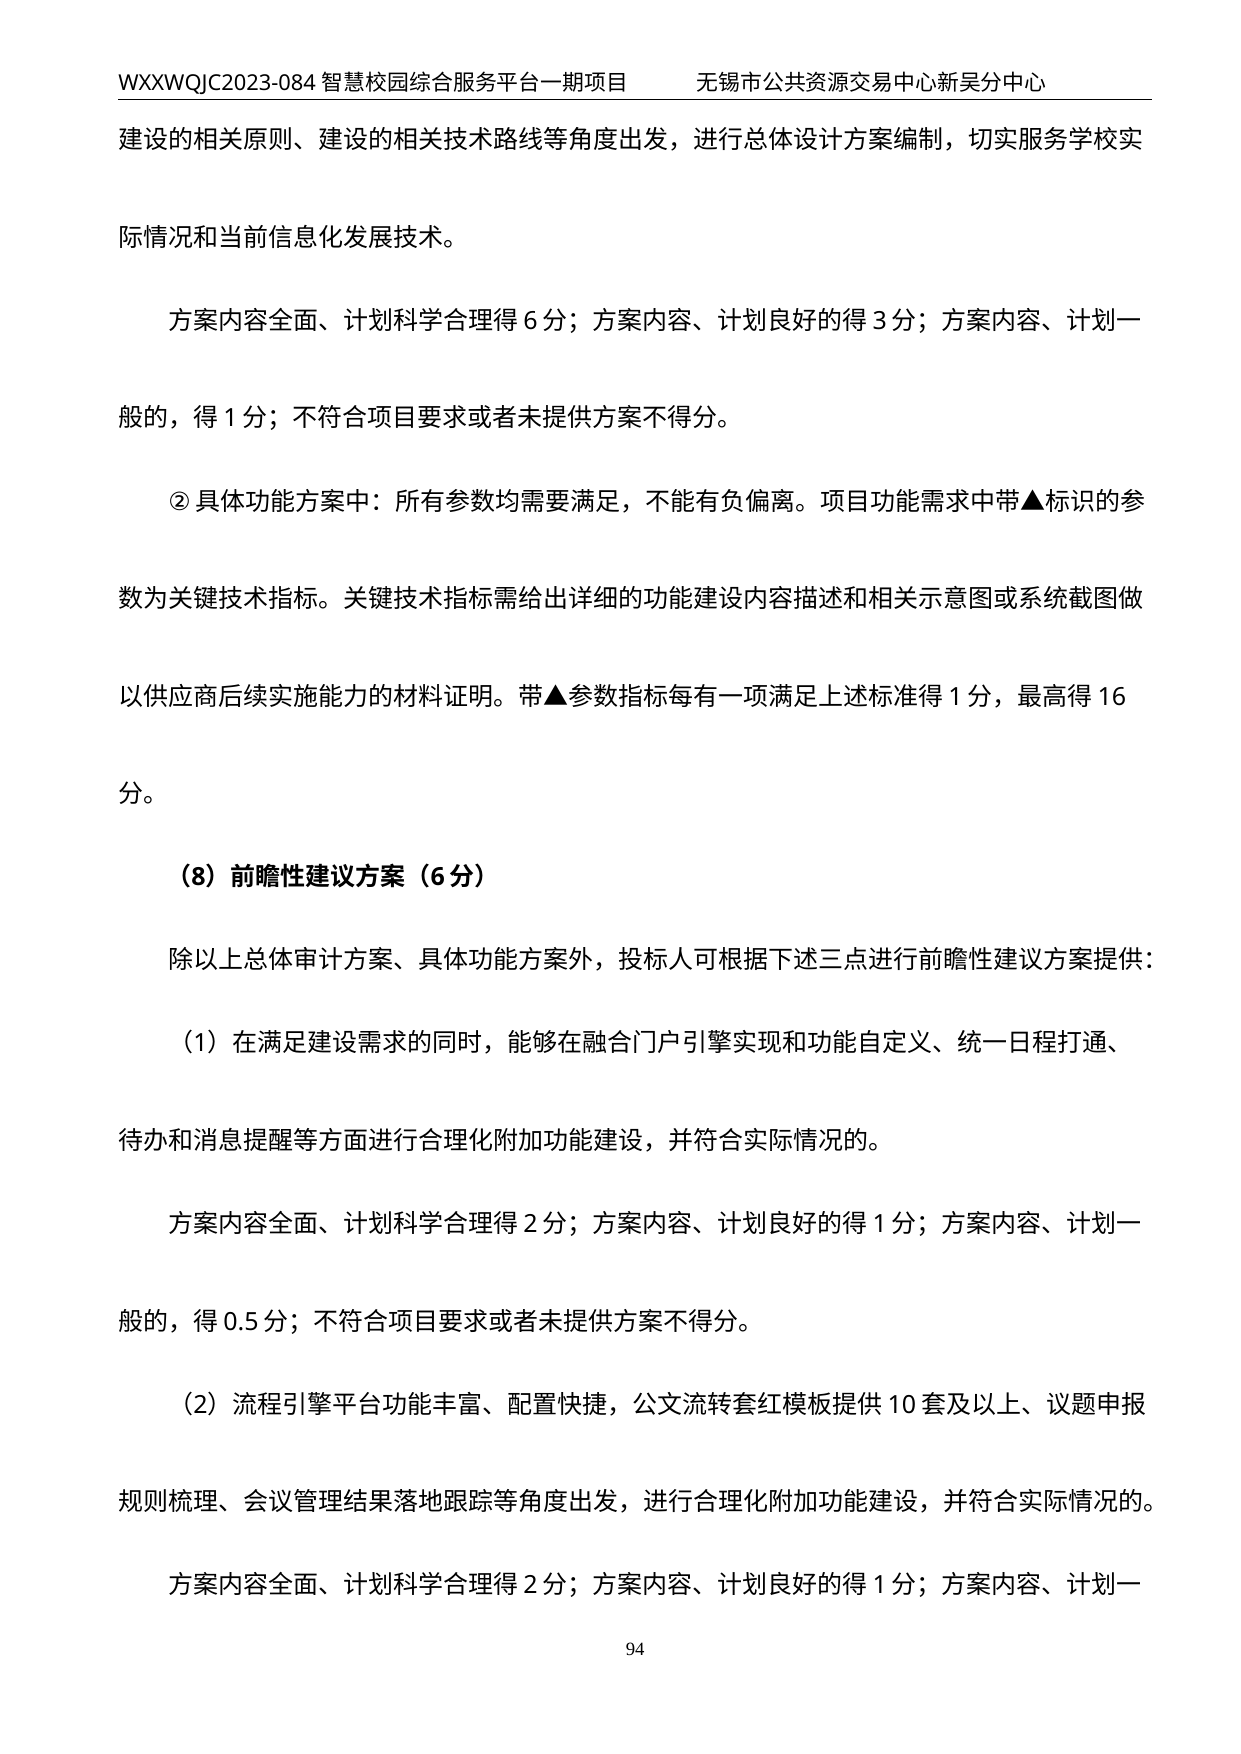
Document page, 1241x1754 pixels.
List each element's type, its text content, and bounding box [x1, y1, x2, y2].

text （1）在满足建设需求的同时，能够在融合门户引擎实现和功能自定义、统一日程打通、待办和消息提醒等方面进行合理化附加功能建设，并符合实际情况的。 [118, 1008, 1152, 1171]
text （2）流程引擎平台功能丰富、配置快捷，公文流转套红模板提供10套及以上、议题申报规则梳理、会议管理结果落地跟踪等角度出发，进行合理化附加功能建设，并符合实际情况的。 [118, 1370, 1152, 1532]
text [118, 1550, 1152, 1615]
text ②具体功能方案中：所有参数均需要满足，不能有负偏离。项目功能需求中带▲标识的参数为关键技术指标。关键技术指标需给出详细的功能建设内容描述和相关示意图或系统截图做以供应商后续实施能力的材料证明。带▲参数指标每有一项满足上述标准得1分，最高得16分。 [118, 467, 1152, 824]
text 方案内容全面、计划科学合理得6分；方案内容、计划良好的得3分；方案内容、计划一般的，得1分；不符合项目要求或者未提供方案不得分。 [118, 286, 1152, 448]
text 除以上总体审计方案、具体功能方案外，投标人可根据下述三点进行前瞻性建议方案提供： [118, 925, 1152, 990]
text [118, 1189, 1152, 1352]
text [118, 105, 1152, 268]
text （8）前瞻性建议方案（6分） [91, 842, 1152, 907]
